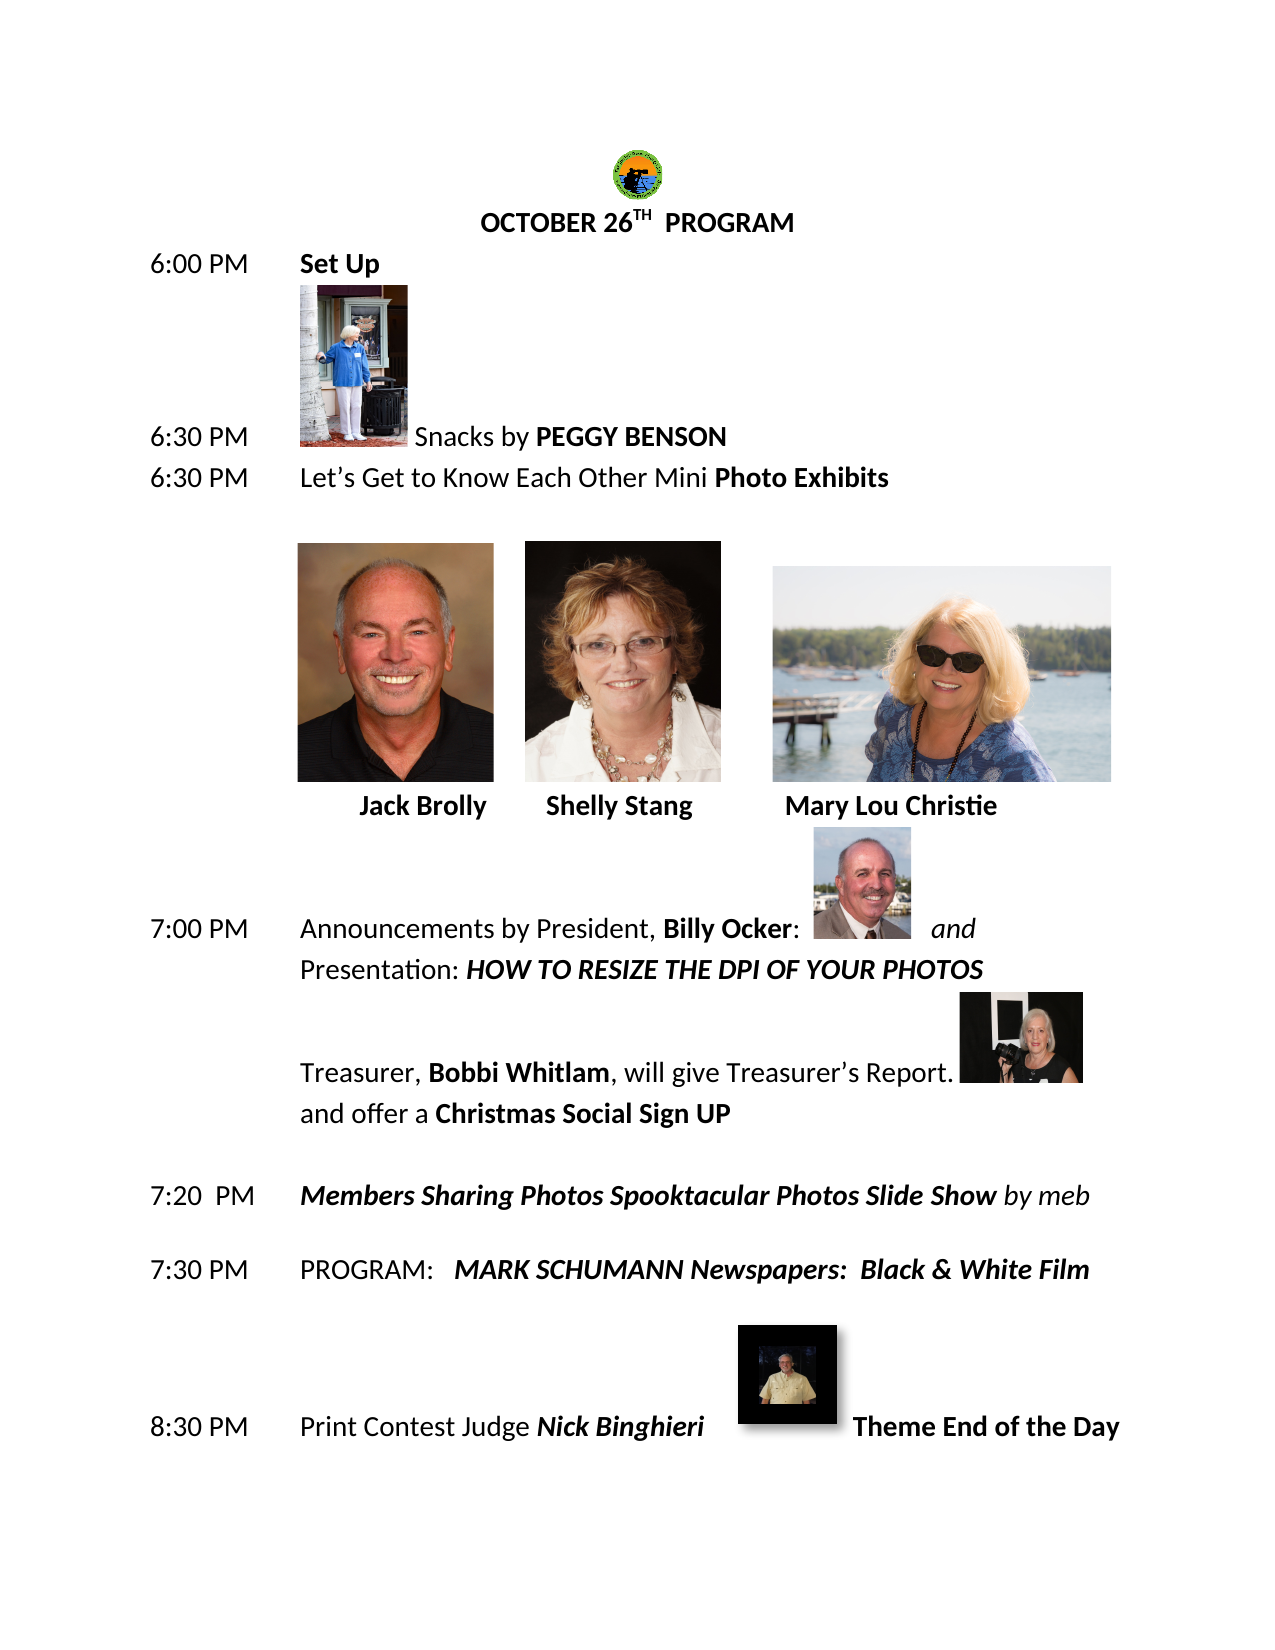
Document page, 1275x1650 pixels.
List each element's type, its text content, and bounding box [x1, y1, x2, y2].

picture [759, 1346, 816, 1404]
text 7:00 PM Announcements by President, Billy Ocker: and [150, 828, 1125, 946]
picture [813, 827, 912, 939]
picture [525, 541, 721, 782]
picture [772, 566, 1112, 782]
picture [959, 992, 1083, 1083]
text 7:30 PM PROGRAM: MARK SCHUMANN Newspapers: Black & White Film [150, 1251, 1125, 1287]
picture [300, 285, 408, 447]
text 6:00 PM Set Up [150, 245, 1125, 280]
text and offer a Christmas Social Sign UP [300, 1095, 1125, 1131]
text 7:20 PM Members Sharing Photos Spooktacular Photos Slide Show by meb [150, 1177, 1125, 1212]
text OCTOBER 26TH PROGRAM [150, 204, 1125, 239]
text Treasurer, Bobbi Whitlam, will give Treasurer’s Report. [300, 992, 1125, 1090]
text 6:30 PM Let’s Get to Know Each Other Mini Photo Exhibits [150, 459, 1125, 495]
text Jack Brolly Shelly Stang Mary Lou Christie [150, 787, 1125, 822]
picture [297, 543, 494, 782]
picture [612, 150, 663, 200]
text Presentation: HOW TO RESIZE THE DPI OF YOUR PHOTOS [225, 951, 1125, 987]
text 6:30 PM Snacks by PEGGY BENSON [150, 286, 1125, 454]
text 8:30 PM Print Contest Judge Nick Binghieri Theme End of the Day [150, 1324, 1125, 1444]
